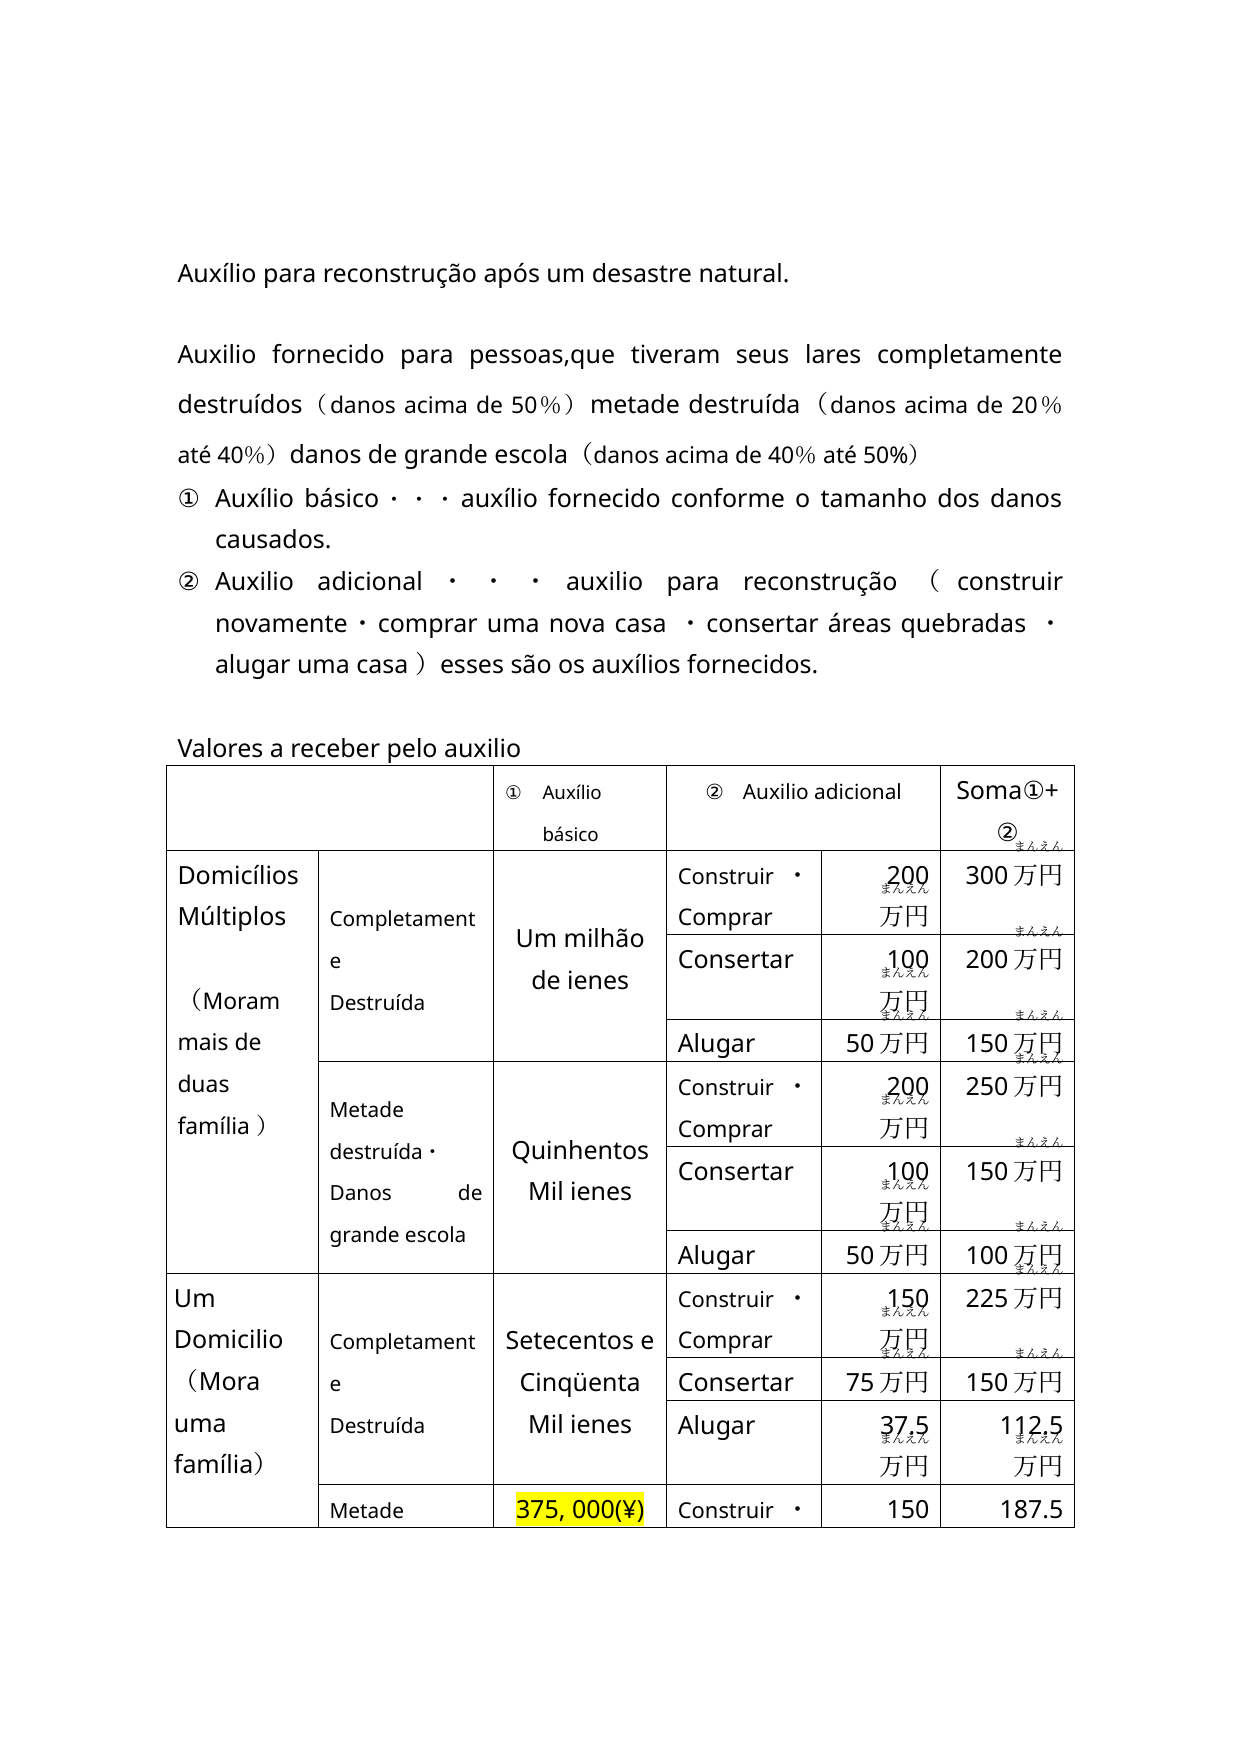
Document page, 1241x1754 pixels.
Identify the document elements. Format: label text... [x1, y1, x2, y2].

table_cell Construir・Comprar [667, 1062, 821, 1146]
table_cell Domicílios Múltiplos （Moram mais de duas família ） [167, 851, 318, 1273]
table_cell 200 [941, 935, 1074, 1018]
table_cell 150 [941, 1147, 1074, 1230]
text Auxílio para reconstrução após um desastre natural. [177, 256, 1063, 289]
table_cell Completamente Destruída [319, 851, 493, 1061]
table_cell Um milhão de ienes [494, 851, 666, 1061]
table_cell 200 [822, 1062, 940, 1146]
text Auxilio fornecido para pessoas,que tiveram seus lares completamente destruídos（danos acima de 50％）metade destruída（danos acima de 20％ até 40％）danos de grande escola（danos acima de 40％ até 50%） [177, 324, 1063, 474]
table_header [167, 766, 493, 850]
table_cell 112.5 [941, 1401, 1074, 1484]
table_cell 250 [941, 1062, 1074, 1146]
table_cell 75 [822, 1358, 940, 1400]
table_cell 187.5 [941, 1485, 1074, 1527]
table_cell 300 [941, 851, 1074, 934]
table_cell 50 [822, 1020, 940, 1061]
table_header Soma①+② [941, 766, 1074, 850]
list Auxílio básico・・・auxílio fornecido conforme o tamanho dos danos causados. [177, 474, 1063, 557]
table_cell 100 [941, 1231, 1074, 1273]
table_cell Consertar [667, 1147, 821, 1230]
table_cell 50 [822, 1231, 940, 1273]
table_cell 150 [822, 1485, 940, 1527]
table_cell 225 [941, 1274, 1074, 1357]
table_cell Construir・Comprar [667, 851, 821, 934]
table_cell 150 [941, 1020, 1074, 1061]
text Valores a receber pelo auxilio [177, 724, 1063, 765]
table_cell Alugar [667, 1020, 821, 1061]
table_cell 100 [822, 935, 940, 1018]
table_cell Completamente Destruída [319, 1274, 493, 1484]
table_cell Alugar [667, 1231, 821, 1273]
table_cell Construir・Comprar [667, 1274, 821, 1357]
table_cell 150 [941, 1358, 1074, 1400]
table_cell Alugar [667, 1401, 821, 1484]
table_cell 37.5 [822, 1401, 940, 1484]
table_header Auxilio adicional [667, 766, 940, 850]
table_cell Quinhentos Mil ienes [494, 1062, 666, 1273]
table_cell 200 [822, 851, 940, 934]
table_cell 375, 000(¥) [494, 1485, 666, 1527]
table_cell Metade destruída・ Danos de grande escola [319, 1062, 493, 1273]
table_cell 100 [822, 1147, 940, 1230]
table_cell Consertar [667, 935, 821, 1018]
list Auxilio adicional・・・auxilio para reconstrução（construir novamente・comprar uma nova casa ・consertar áreas quebradas ・alugar uma casa ）esses são os auxílios fornecidos. [177, 557, 1063, 682]
table_cell Um Domicilio （Mora uma família） [167, 1274, 318, 1527]
table_cell Setecentos e Cinqüenta Mil ienes [494, 1274, 666, 1484]
table_cell Consertar [667, 1358, 821, 1400]
table_cell 150 [822, 1274, 940, 1357]
table_cell Construir・Comprar [667, 1485, 821, 1527]
table_header Auxílio básico [494, 766, 666, 850]
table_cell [319, 1485, 493, 1527]
